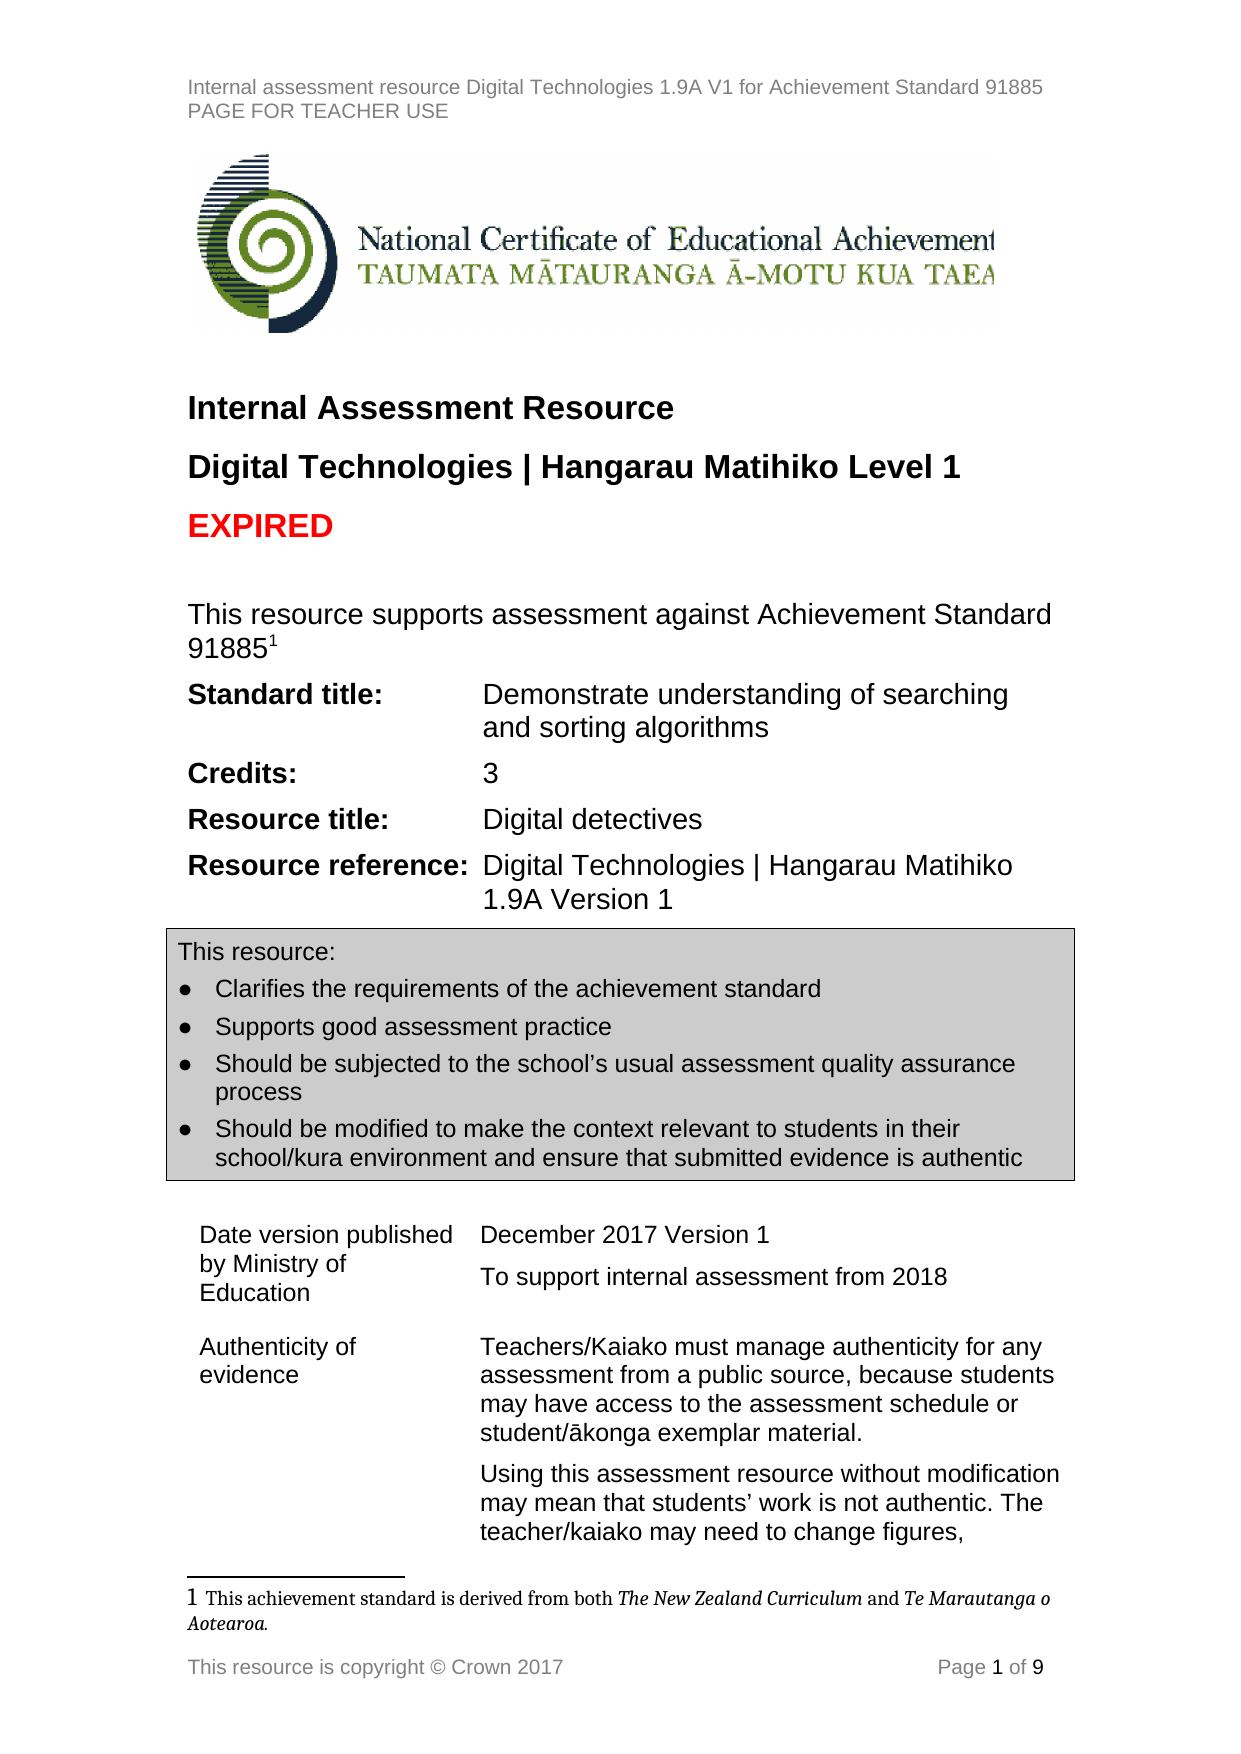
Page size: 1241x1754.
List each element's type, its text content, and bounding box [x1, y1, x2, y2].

text Resource reference: Digital Technologies | Hangarau Matihiko 1.9A Version 1 [187, 848, 1053, 916]
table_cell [188, 1319, 468, 1545]
text Standard title: Demonstrate understanding of searching and sorting algorithms [187, 677, 1053, 744]
text Internal Assessment Resource [187, 388, 1053, 426]
table_header This resource: Clarifies the requirements of the achievement standard Supports good assessment practice Should be subjected to the school’s usual assessment quality assurance process Should be modified to make the context relevant to students in their school/kura environment and ensure that submitted evidence is authentic [167, 929, 1074, 1180]
text This resource supports assessment against Achievement Standard 91885 [187, 597, 1053, 664]
picture [196, 154, 994, 333]
text Digital Technologies | Hangarau Matihiko Level 1 [187, 447, 1053, 485]
text Resource title: Digital detectives [187, 802, 1053, 836]
table_header December 2017 Version 1 To support internal assessment from 2018 [469, 1208, 1118, 1319]
text EXPIRED [187, 506, 1053, 545]
table_header Date version published by Ministry of Education [188, 1208, 468, 1319]
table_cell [469, 1319, 1118, 1545]
text Credits: 3 [187, 756, 1053, 790]
